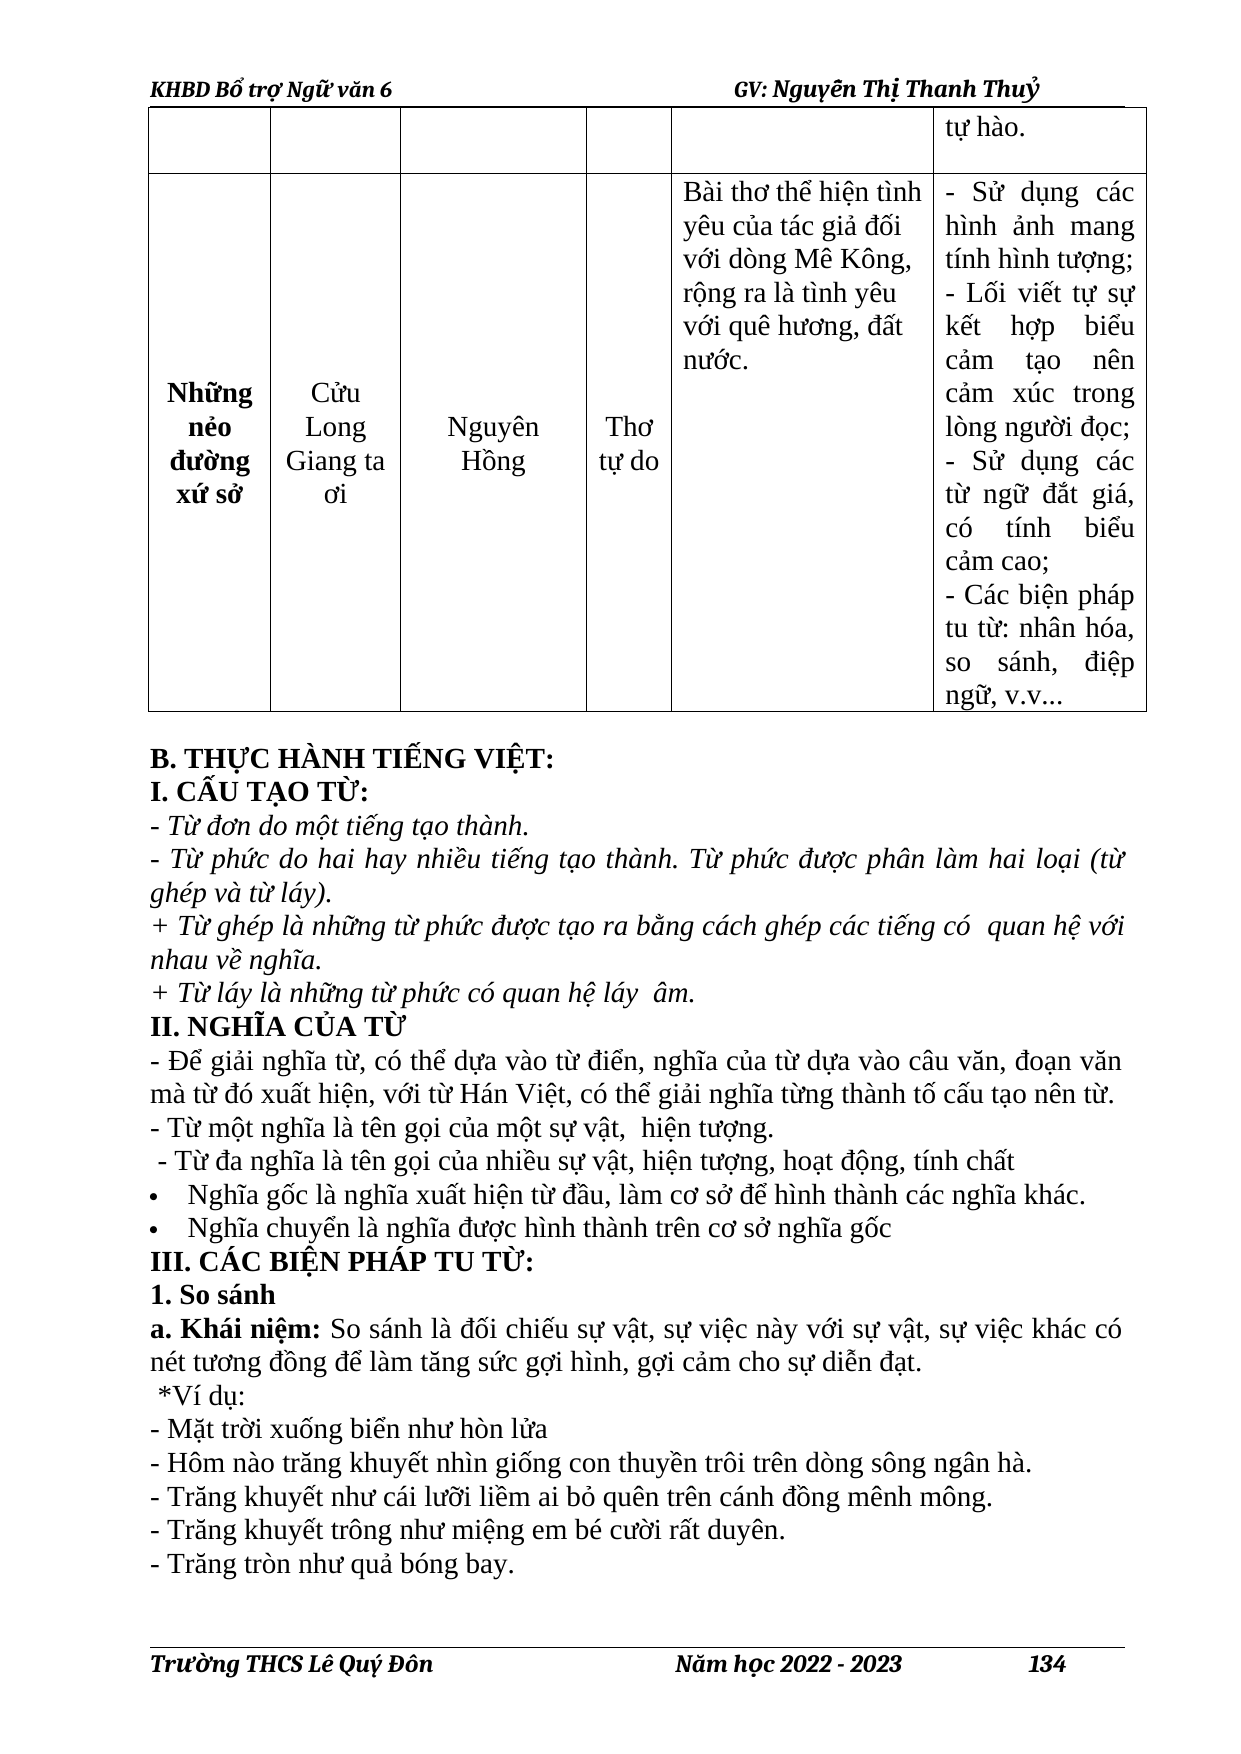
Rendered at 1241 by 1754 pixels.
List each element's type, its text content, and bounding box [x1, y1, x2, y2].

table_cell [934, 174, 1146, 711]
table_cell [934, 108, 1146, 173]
text a. Khái niệm: So sánh là đối chiếu sự vật, sự việc này với sự vật, sự việc khác có nét tương đồng để làm tăng sức gợi hình, gợi cảm cho sự diễn đạt. [150, 1311, 1125, 1378]
text III. CÁC BIỆN PHÁP TU TỪ: [150, 1244, 1125, 1277]
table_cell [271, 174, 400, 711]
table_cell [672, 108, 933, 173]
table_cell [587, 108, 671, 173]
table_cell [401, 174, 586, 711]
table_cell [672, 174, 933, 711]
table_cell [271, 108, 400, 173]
text B. THỰC HÀNH TIẾNG VIỆT: [150, 741, 1125, 774]
text + Từ ghép là những từ phức được tạo ra bằng cách ghép các tiếng có quan hệ với nhau về nghĩa. [150, 908, 1125, 976]
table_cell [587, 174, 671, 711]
text *Ví dụ: [150, 1378, 1125, 1412]
text 1. So sánh [150, 1277, 1125, 1311]
text II. NGHĨA CỦA TỪ [150, 1009, 1125, 1043]
text + Từ láy là những từ phức có quan hệ láy âm. [150, 976, 1125, 1009]
text - Trăng khuyết như cái lưỡi liềm ai bỏ quên trên cánh đồng mênh mông. [150, 1479, 1125, 1512]
list Nghĩa gốc là nghĩa xuất hiện từ đầu, làm cơ sở để hình thành các nghĩa khác. [150, 1177, 1125, 1210]
text - Trăng tròn như quả bóng bay. [150, 1546, 1125, 1579]
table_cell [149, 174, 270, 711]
text - Trăng khuyết trông như miệng em bé cười rất duyên. [150, 1512, 1125, 1546]
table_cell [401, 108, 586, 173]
text - Mặt trời xuống biển như hòn lửa [150, 1412, 1125, 1445]
text I. CẤU TẠO TỪ: [150, 774, 1125, 808]
text - Từ đơn do một tiếng tạo thành. [150, 808, 1125, 841]
text - Để giải nghĩa từ, có thể dựa vào từ điển, nghĩa của từ dựa vào câu văn, đoạn văn mà từ đó xuất hiện, với từ Hán Việt, có thể giải nghĩa từng thành tố cấu tạo nên từ. [150, 1043, 1125, 1110]
list Nghĩa chuyển là nghĩa được hình thành trên cơ sở nghĩa gốc [150, 1210, 1125, 1244]
text - Từ đa nghĩa là tên gọi của nhiều sự vật, hiện tượng, hoạt động, tính chất [150, 1143, 1125, 1177]
text - Từ một nghĩa là tên gọi của một sự vật, hiện tượng. [150, 1110, 1125, 1143]
text - Hôm nào trăng khuyết nhìn giống con thuyền trôi trên dòng sông ngân hà. [150, 1445, 1125, 1479]
text - Từ phức do hai hay nhiều tiếng tạo thành. Từ phức được phân làm hai loại (từ ghép và từ láy). [150, 841, 1125, 908]
